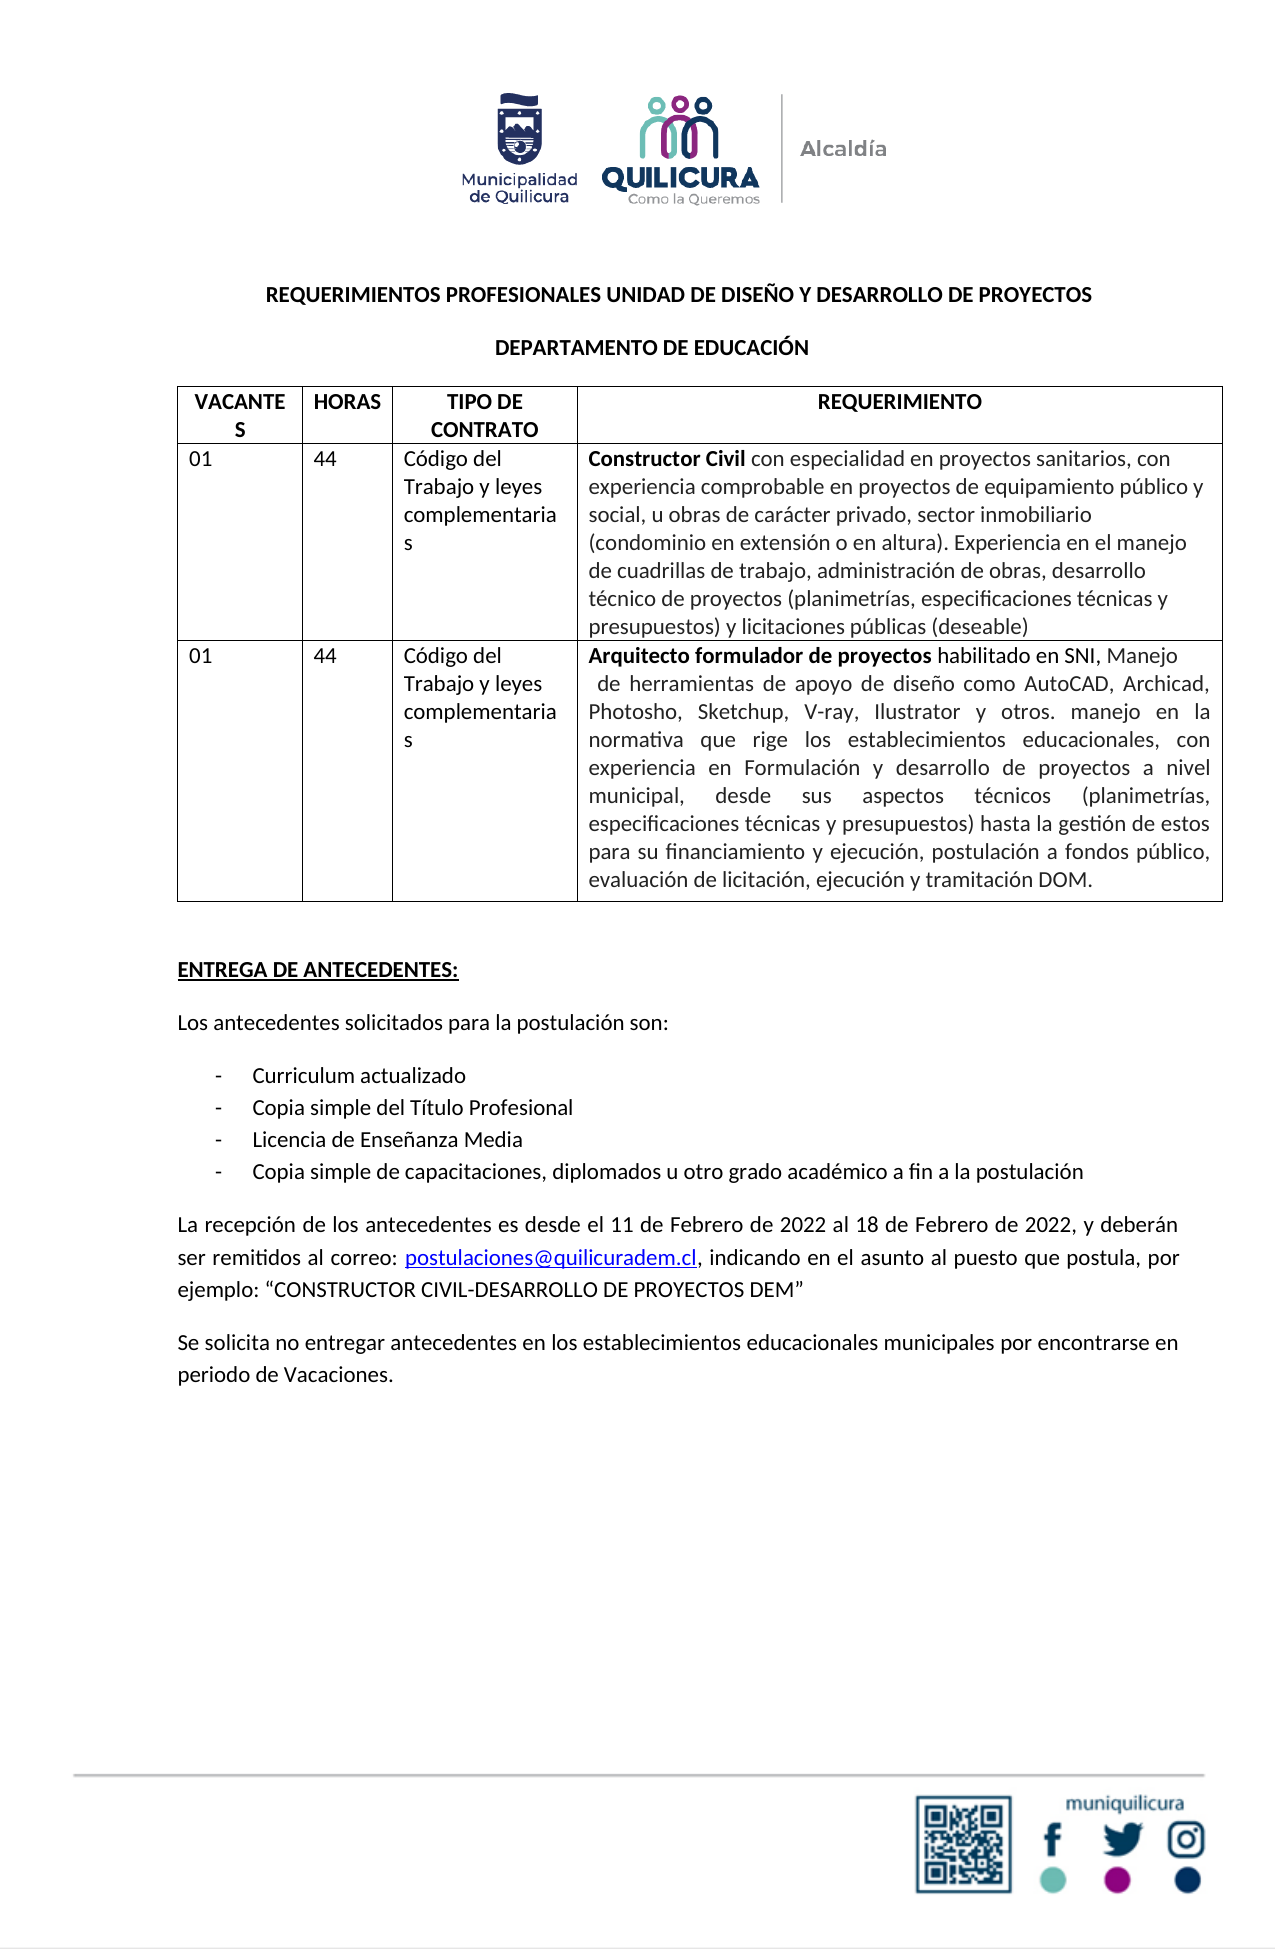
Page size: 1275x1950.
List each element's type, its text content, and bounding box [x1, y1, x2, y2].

list Copia simple de capacitaciones, diplomados u otro grado académico a fin a la postulación [215, 1157, 1181, 1186]
table_cell Código del Trabajo y leyes complementarias [393, 641, 577, 901]
table_cell Arquitecto formulador de proyectos habilitado en SNI, Manejo de herramientas de apoyo de diseño como AutoCAD, Archicad, Photosho, Sketchup, V-ray, Ilustrator y otros. manejo en la normativa que rige los establecimientos educacionales, con experiencia en Formulación y desarrollo de proyectos a nivel municipal, desde sus aspectos técnicos (planimetrías, especificaciones técnicas y presupuestos) hasta la gestión de estos para su financiamiento y ejecución, postulación a fondos público, evaluación de licitación, ejecución y tramitación DOM. [578, 641, 1222, 901]
picture [435, 73, 923, 227]
list Licencia de Enseñanza Media [215, 1125, 1181, 1153]
text REQUERIMIENTOS PROFESIONALES UNIDAD DE DISEÑO Y DESARROLLO DE PROYECTOS [177, 280, 1181, 308]
table_cell Constructor Civil con especialidad en proyectos sanitarios, con experiencia comprobable en proyectos de equipamiento público y social, u obras de carácter privado, sector inmobiliario (condominio en extensión o en altura). Experiencia en el manejo de cuadrillas de trabajo, administración de obras, desarrollo técnico de proyectos (planimetrías, especificaciones técnicas y presupuestos) y licitaciones públicas (deseable) [1029, 444, 1222, 640]
table_cell 44 [303, 444, 392, 640]
text Los antecedentes solicitados para la postulación son: [177, 1008, 1181, 1036]
table_header REQUERIMIENTO [578, 387, 1222, 443]
table_header VACANTES [178, 387, 302, 443]
table_cell Constructor Civil con especialidad en proyectos sanitarios, con experiencia comprobable en proyectos de equipamiento público y social, u obras de carácter privado, sector inmobiliario (condominio en extensión o en altura). Experiencia en el manejo de cuadrillas de trabajo, administración de obras, desarrollo técnico de proyectos (planimetrías, especificaciones técnicas y presupuestos) y licitaciones públicas (deseable) [578, 444, 751, 640]
text Se solicita no entregar antecedentes en los establecimientos educacionales municipales por encontrarse en periodo de Vacaciones. [177, 1328, 1181, 1388]
table_cell 01 [178, 641, 302, 901]
table_cell 01 [178, 444, 302, 640]
text DEPARTAMENTO DE EDUCACIÓN [177, 333, 1181, 361]
list Curriculum actualizado [215, 1061, 1181, 1089]
table_cell 44 [303, 641, 392, 901]
text La recepción de los antecedentes es desde el 11 de Febrero de 2022 al 18 de Febrero de 2022, y deberán ser remitidos al correo: postulaciones@quilicuradem.cl, indicando en el asunto al puesto que postula, por ejemplo: “CONSTRUCTOR CIVIL-DESARROLLO DE PROYECTOS DEM” [177, 1211, 1181, 1303]
table_header TIPO DE CONTRATO [393, 387, 577, 443]
text ENTREGA DE ANTECEDENTES: [177, 955, 1181, 983]
list Copia simple del Título Profesional [215, 1093, 1181, 1121]
picture [0, 1754, 1275, 1950]
table_header HORAS [303, 387, 392, 443]
table_cell Código del Trabajo y leyes complementarias [393, 444, 577, 640]
